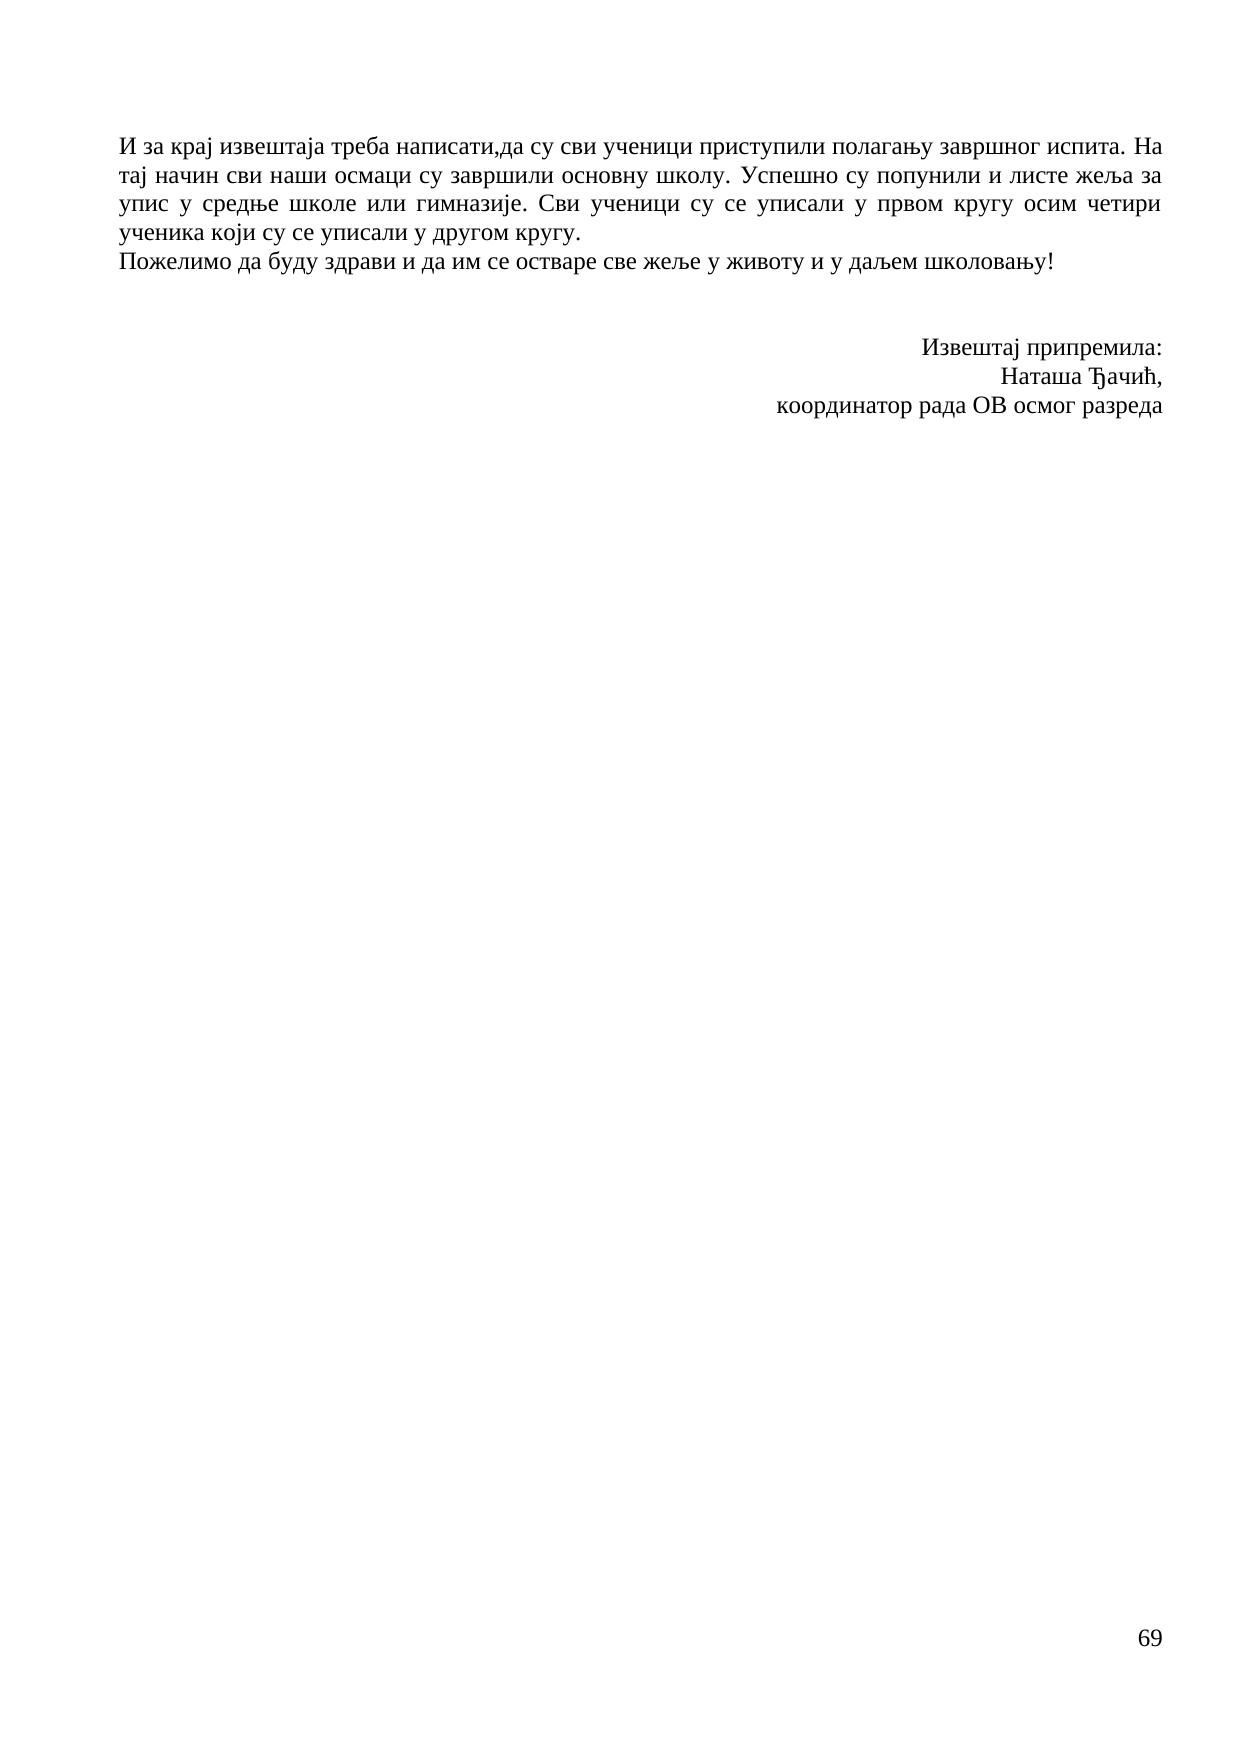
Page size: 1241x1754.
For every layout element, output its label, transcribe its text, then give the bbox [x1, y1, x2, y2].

text Наташа Ђачић, [118, 361, 1163, 390]
text Извештај припремила: [193, 332, 1163, 361]
text координатор рада ОВ осмог разреда [118, 390, 1163, 418]
text И за крај извештаја треба написати,да су сви ученици приступили полагању завршног испита. На тај начин сви наши осмаци су завршили основну школу. Успешно су попунили и листе жеља за упис у средње школе или гимназије. Сви ученици су се уписали у првом кругу осим четири ученика који су се уписали у другом кругу. [118, 131, 1163, 246]
text Пожелимо да буду здрави и да им се остваре све жеље у животу и у даљем школовању! [118, 246, 1163, 275]
